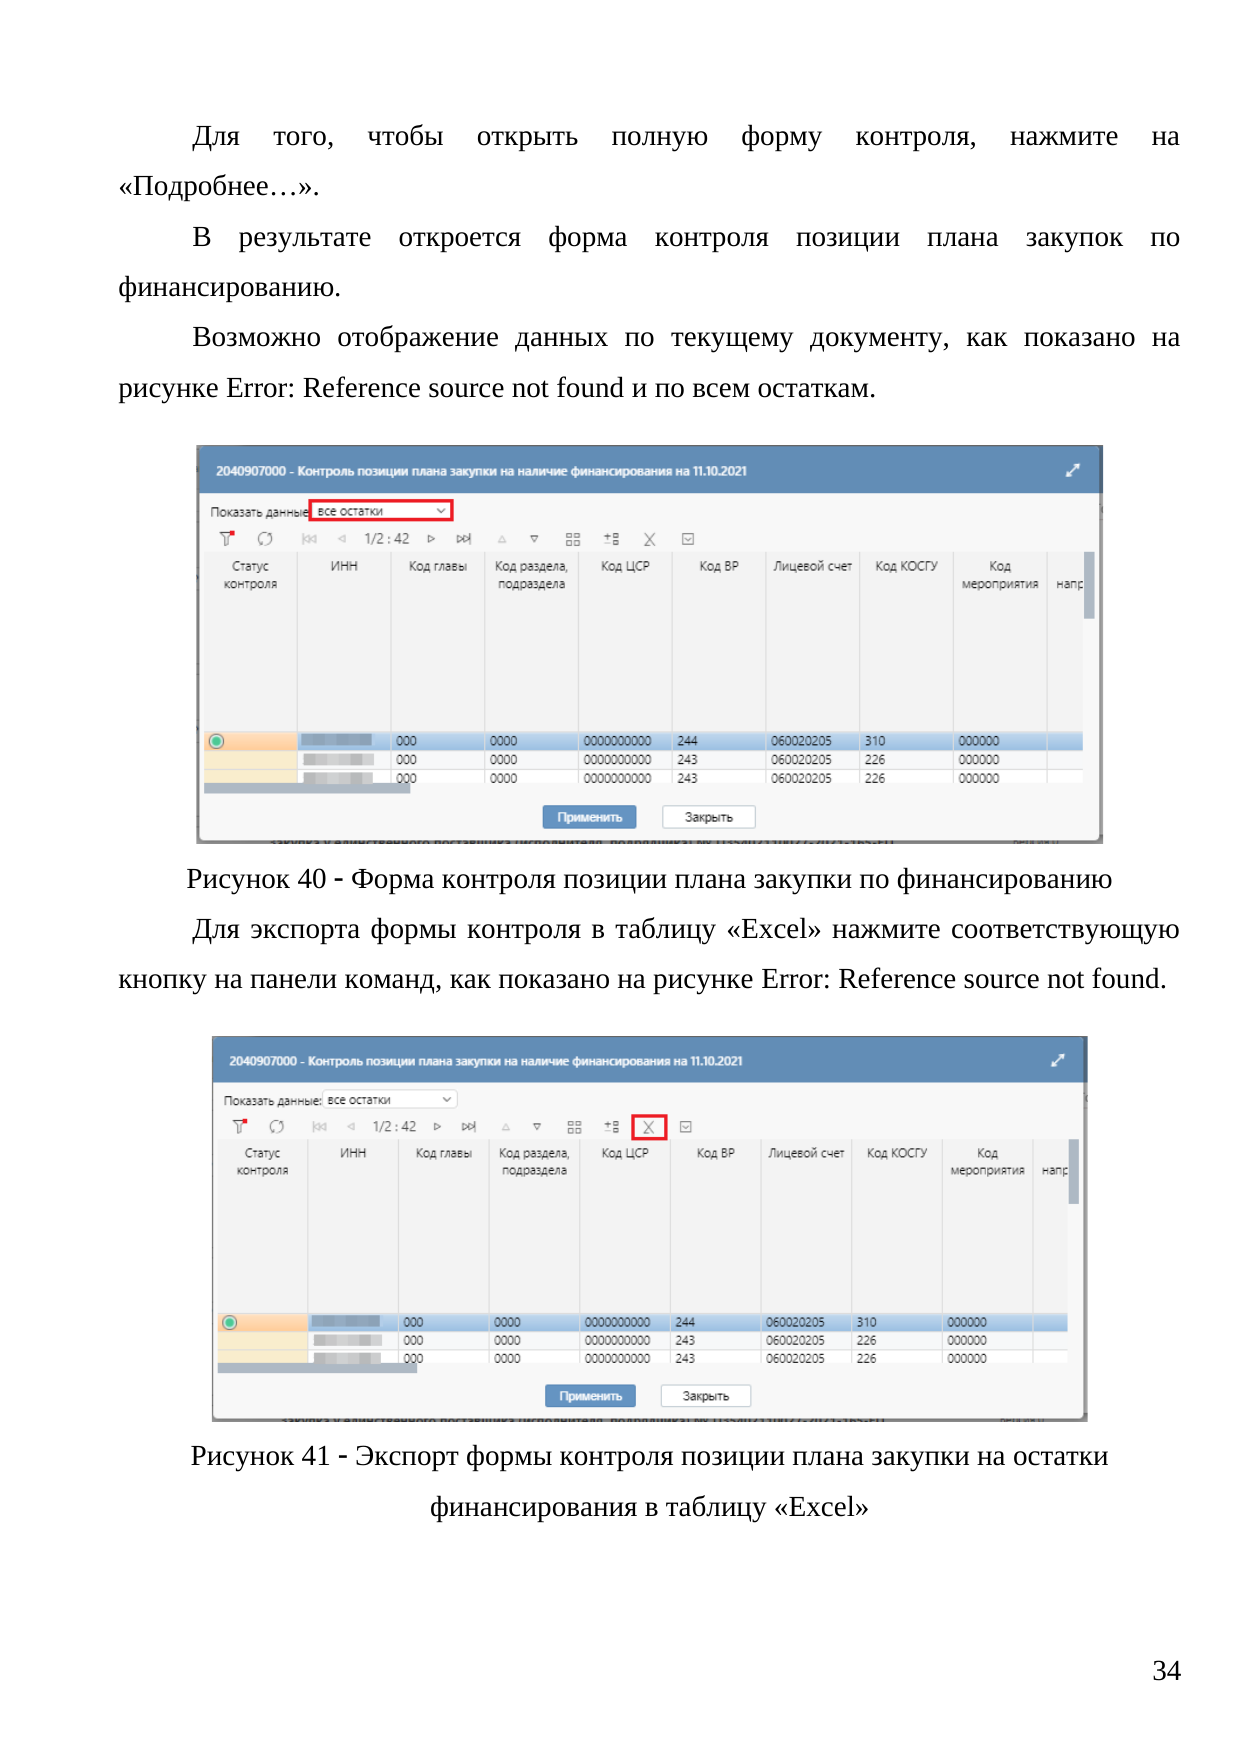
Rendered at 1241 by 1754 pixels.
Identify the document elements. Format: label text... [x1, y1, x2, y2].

text Для того, чтобы открыть полную форму контроля, нажмите на «Подробнее…». [118, 118, 1181, 202]
picture [211, 1036, 1088, 1422]
text В результате откроется форма контроля позиции плана закупок по финансированию. [118, 219, 1181, 303]
text Рисунок 40 - Форма контроля позиции плана закупки по финансированию [118, 861, 1181, 894]
picture [196, 445, 1104, 844]
text Рисунок 41 - Экспорт формы контроля позиции плана закупки на остатки финансирования в таблицу «Excel» [118, 1438, 1181, 1522]
